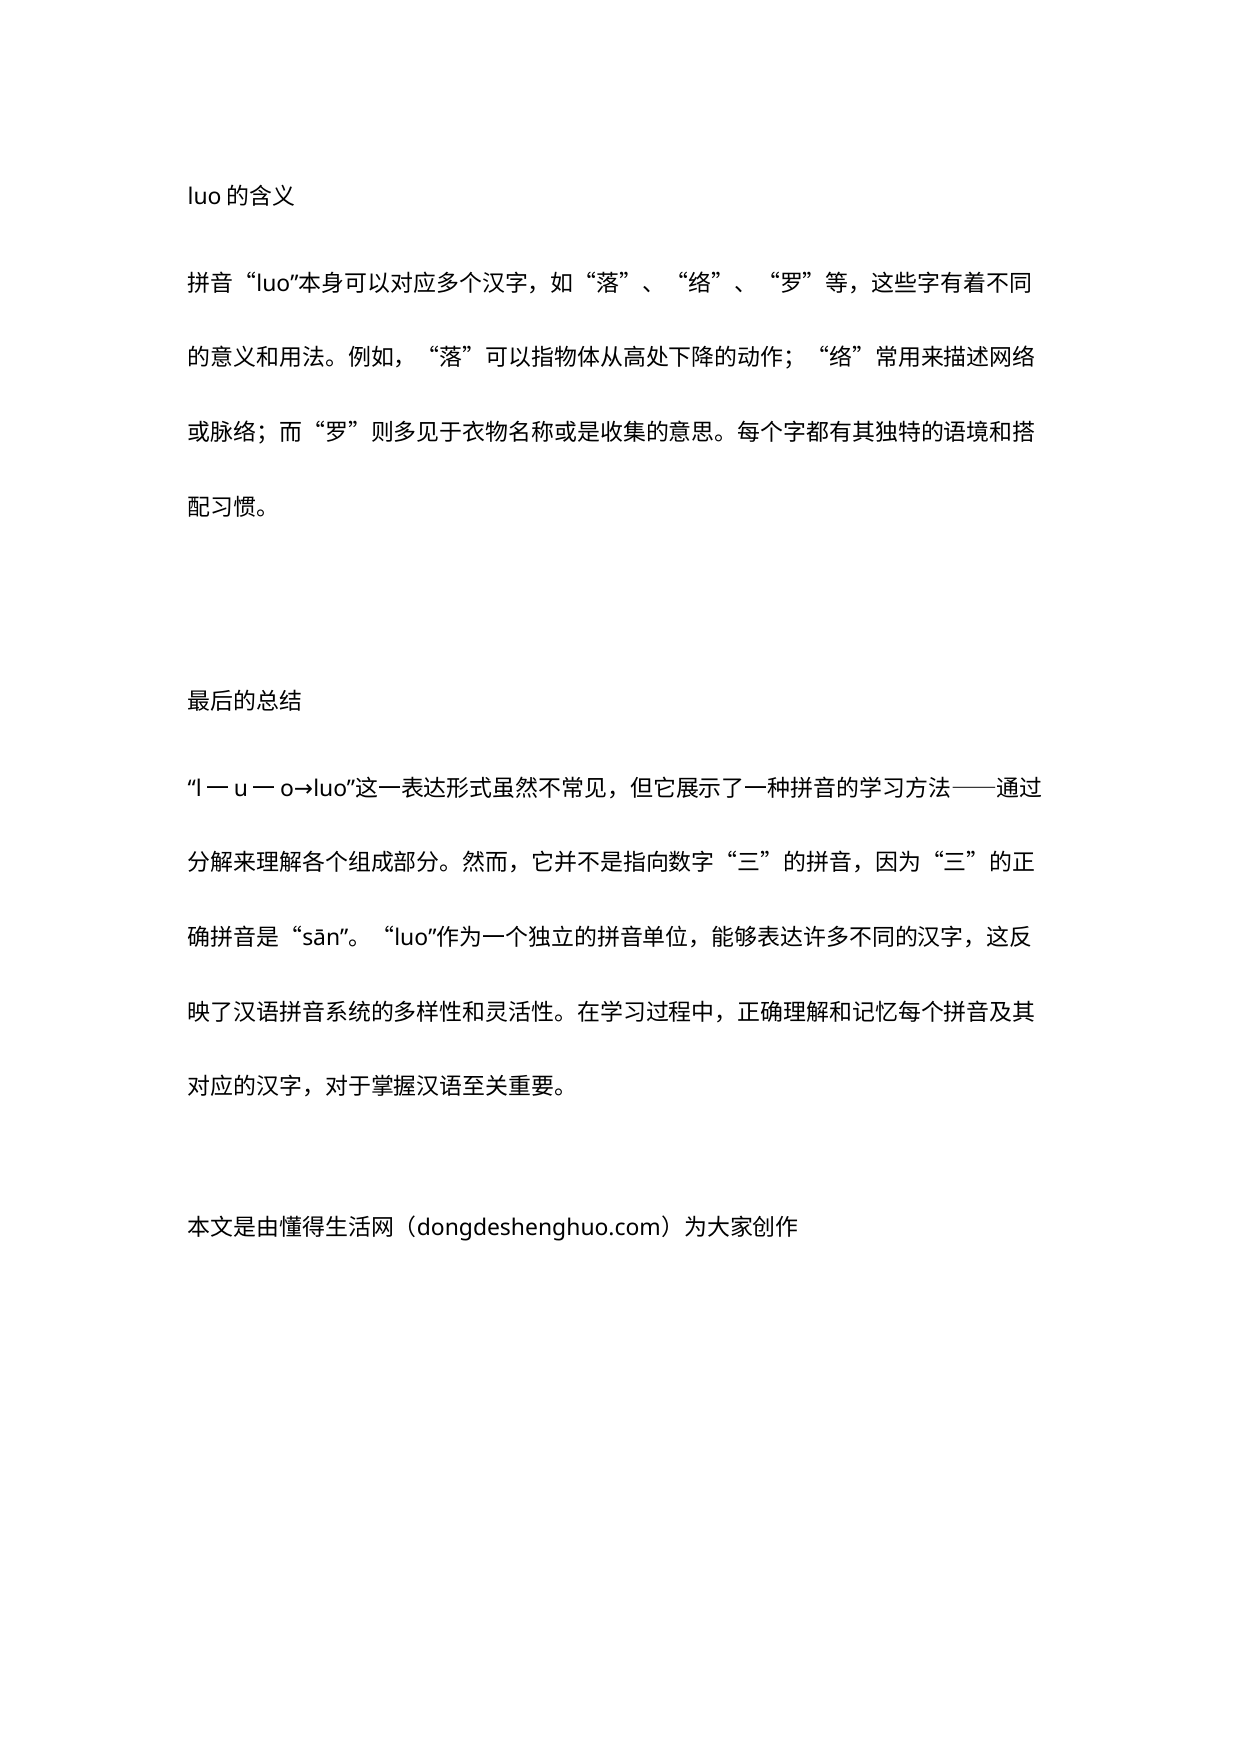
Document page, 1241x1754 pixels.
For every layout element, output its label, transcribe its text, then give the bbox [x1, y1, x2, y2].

text “l一u一o→luo”这一表达形式虽然不常见，但它展示了一种拼音的学习方法——通过分解来理解各个组成部分。然而，它并不是指向数字“三”的拼音，因为“三”的正确拼音是“sān”。“luo”作为一个独立的拼音单位，能够表达许多不同的汉字，这反映了汉语拼音系统的多样性和灵活性。在学习过程中，正确理解和记忆每个拼音及其对应的汉字，对于掌握汉语至关重要。 [187, 753, 1053, 1117]
text luo的含义 [187, 162, 1053, 227]
text 本文是由懂得生活网（dongdeshenghuo.com）为大家创作 [187, 1193, 1053, 1258]
text 拼音“luo”本身可以对应多个汉字，如“落”、“络”、“罗”等，这些字有着不同的意义和用法。例如，“落”可以指物体从高处下降的动作；“络”常用来描述网络或脉络；而“罗”则多见于衣物名称或是收集的意思。每个字都有其独特的语境和搭配习惯。 [187, 249, 1053, 538]
text 最后的总结 [187, 667, 1053, 732]
